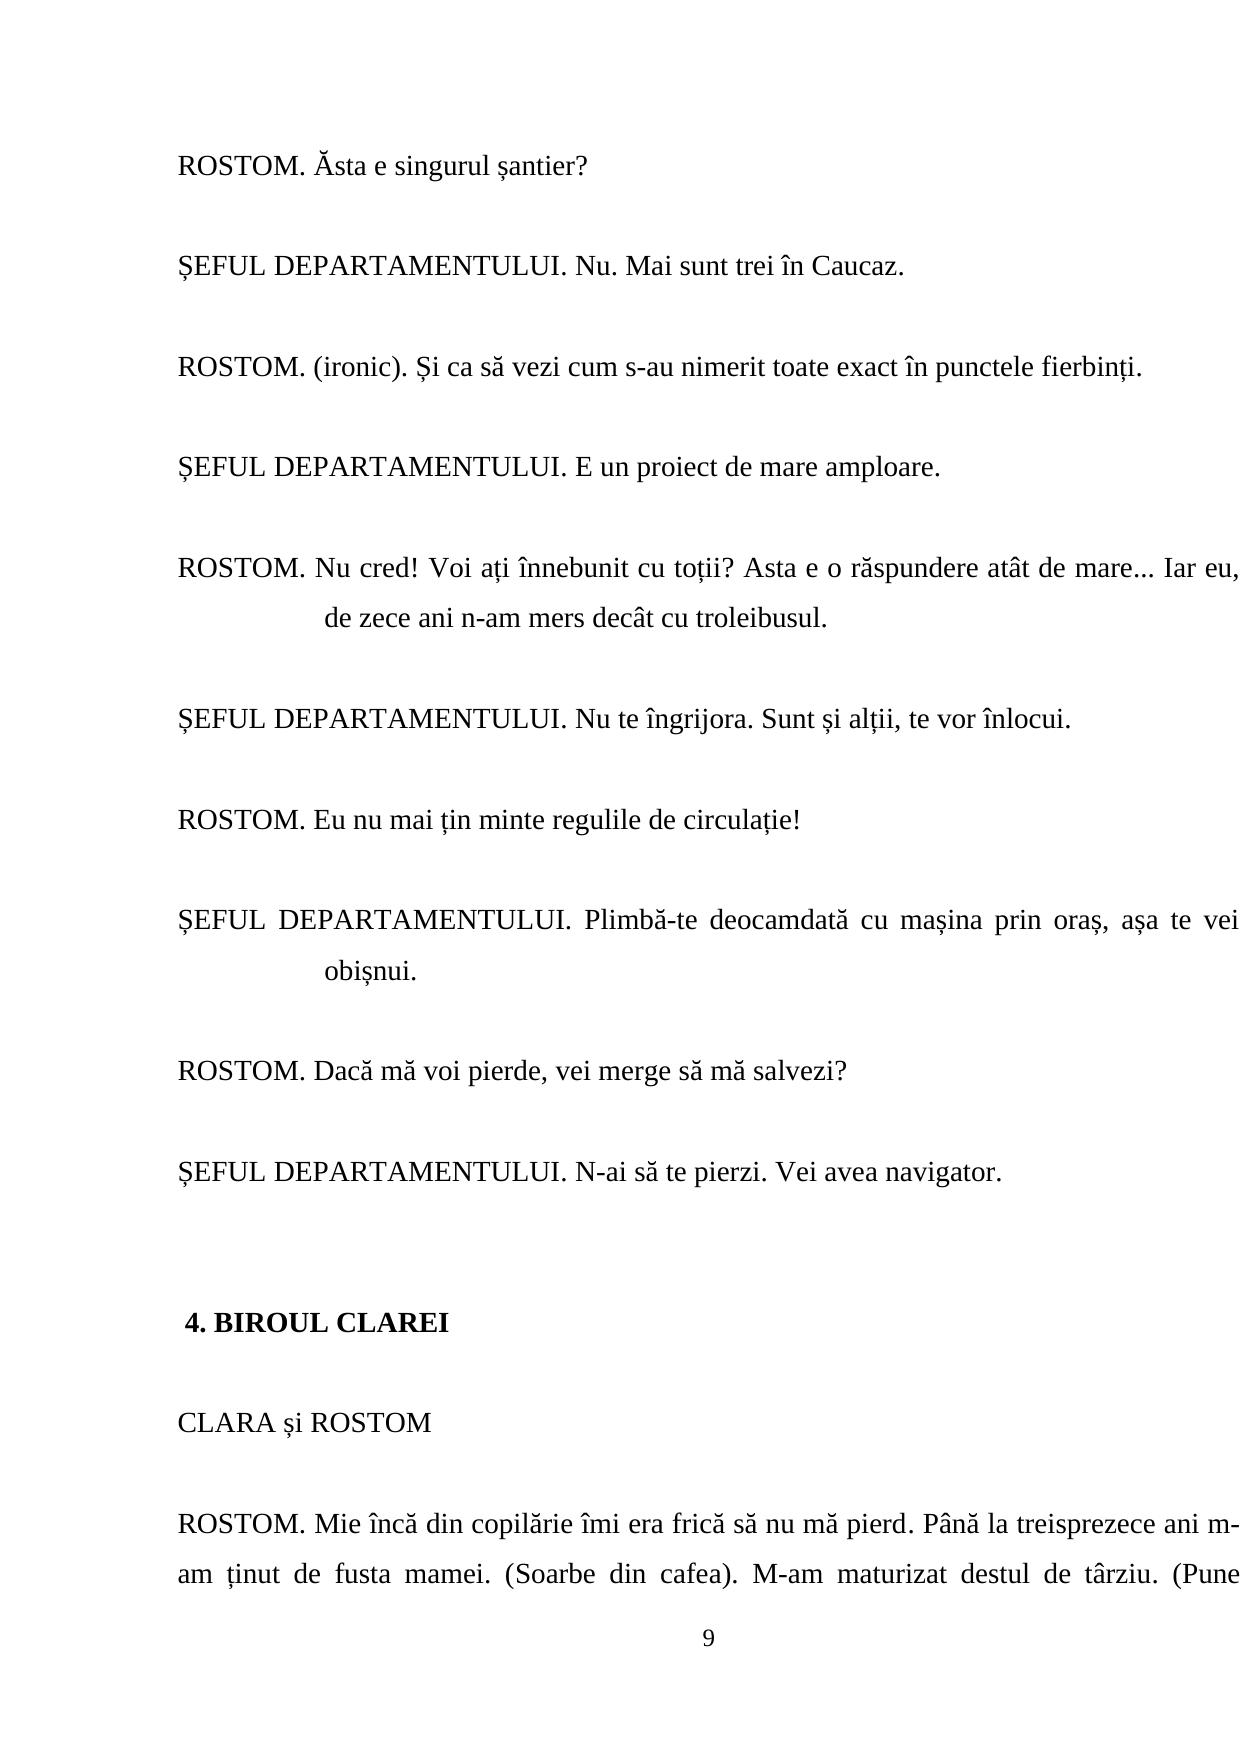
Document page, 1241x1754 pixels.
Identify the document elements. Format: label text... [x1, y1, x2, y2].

text ROSTOM. Eu nu mai țin minte regulile de circulație! [177, 802, 1240, 835]
text ROSTOM. Nu cred! Voi ați înnebunit cu toții? Asta e o răspundere atât de mare... Iar eu, de zece ani n-am mers decât cu troleibusul. [177, 550, 1240, 634]
text ROSTOM. Ăsta e singurul șantier? [177, 148, 1240, 181]
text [177, 1506, 1240, 1590]
text ROSTOM. (ironic). Și ca să vezi cum s-au nimerit toate exact în punctele fierbinți. [177, 349, 1240, 382]
text ȘEFUL DEPARTAMENTULUI. N-ai să te pierzi. Vei avea navigator. [177, 1154, 1240, 1187]
text ȘEFUL DEPARTAMENTULUI. Plimbă-te deocamdată cu mașina prin oraș, așa te vei obișnui. [177, 902, 1240, 986]
text ȘEFUL DEPARTAMENTULUI. E un proiect de mare amploare. [177, 449, 1240, 483]
text ROSTOM. Dacă mă voi pierde, vei merge să mă salvezi? [177, 1053, 1240, 1087]
text ȘEFUL DEPARTAMENTULUI. Nu te îngrijora. Sunt și alții, te vor înlocui. [177, 701, 1240, 735]
text CLARA și ROSTOM [177, 1406, 1240, 1439]
text ȘEFUL DEPARTAMENTULUI. Nu. Mai sunt trei în Caucaz. [177, 248, 1240, 282]
text 4. BIROUL CLAREI [177, 1305, 1240, 1338]
